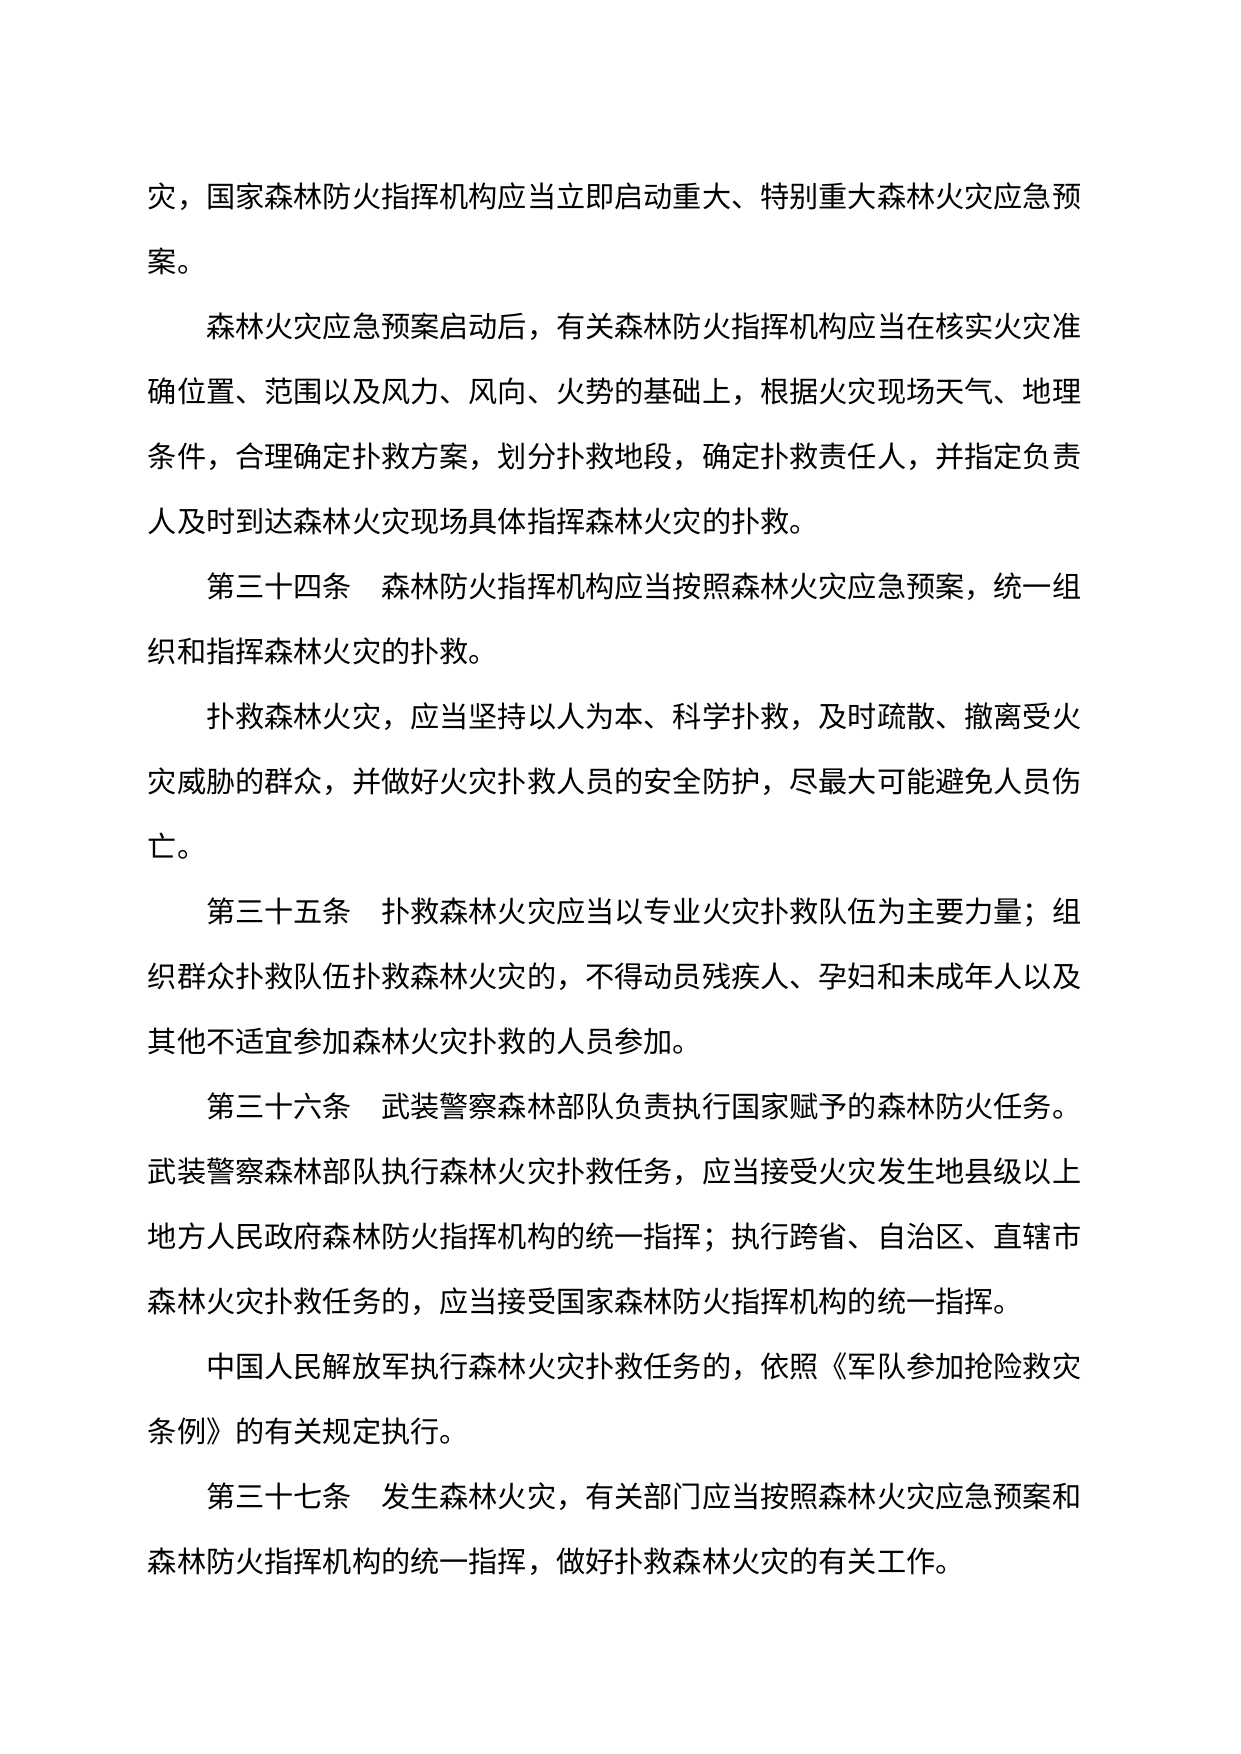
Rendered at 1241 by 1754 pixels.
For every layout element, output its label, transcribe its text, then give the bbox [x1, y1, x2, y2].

text 扑救森林火灾，应当坚持以人为本、科学扑救，及时疏散、撤离受火灾威胁的群众，并做好火灾扑救人员的安全防护，尽最大可能避免人员伤亡。 [148, 682, 1092, 877]
text 第三十五条 扑救森林火灾应当以专业火灾扑救队伍为主要力量；组织群众扑救队伍扑救森林火灾的，不得动员残疾人、孕妇和未成年人以及其他不适宜参加森林火灾扑救的人员参加。 [148, 877, 1092, 1072]
text 第三十七条 发生森林火灾，有关部门应当按照森林火灾应急预案和森林防火指挥机构的统一指挥，做好扑救森林火灾的有关工作。 [148, 1462, 1092, 1592]
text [148, 162, 1092, 292]
text 第三十四条 森林防火指挥机构应当按照森林火灾应急预案，统一组织和指挥森林火灾的扑救。 [148, 552, 1092, 682]
text 森林火灾应急预案启动后，有关森林防火指挥机构应当在核实火灾准确位置、范围以及风力、风向、火势的基础上，根据火灾现场天气、地理条件，合理确定扑救方案，划分扑救地段，确定扑救责任人，并指定负责人及时到达森林火灾现场具体指挥森林火灾的扑救。 [148, 292, 1092, 552]
text 中国人民解放军执行森林火灾扑救任务的，依照《军队参加抢险救灾条例》的有关规定执行。 [148, 1332, 1092, 1462]
text 第三十六条 武装警察森林部队负责执行国家赋予的森林防火任务。武装警察森林部队执行森林火灾扑救任务，应当接受火灾发生地县级以上地方人民政府森林防火指挥机构的统一指挥；执行跨省、自治区、直辖市森林火灾扑救任务的，应当接受国家森林防火指挥机构的统一指挥。 [148, 1072, 1092, 1332]
